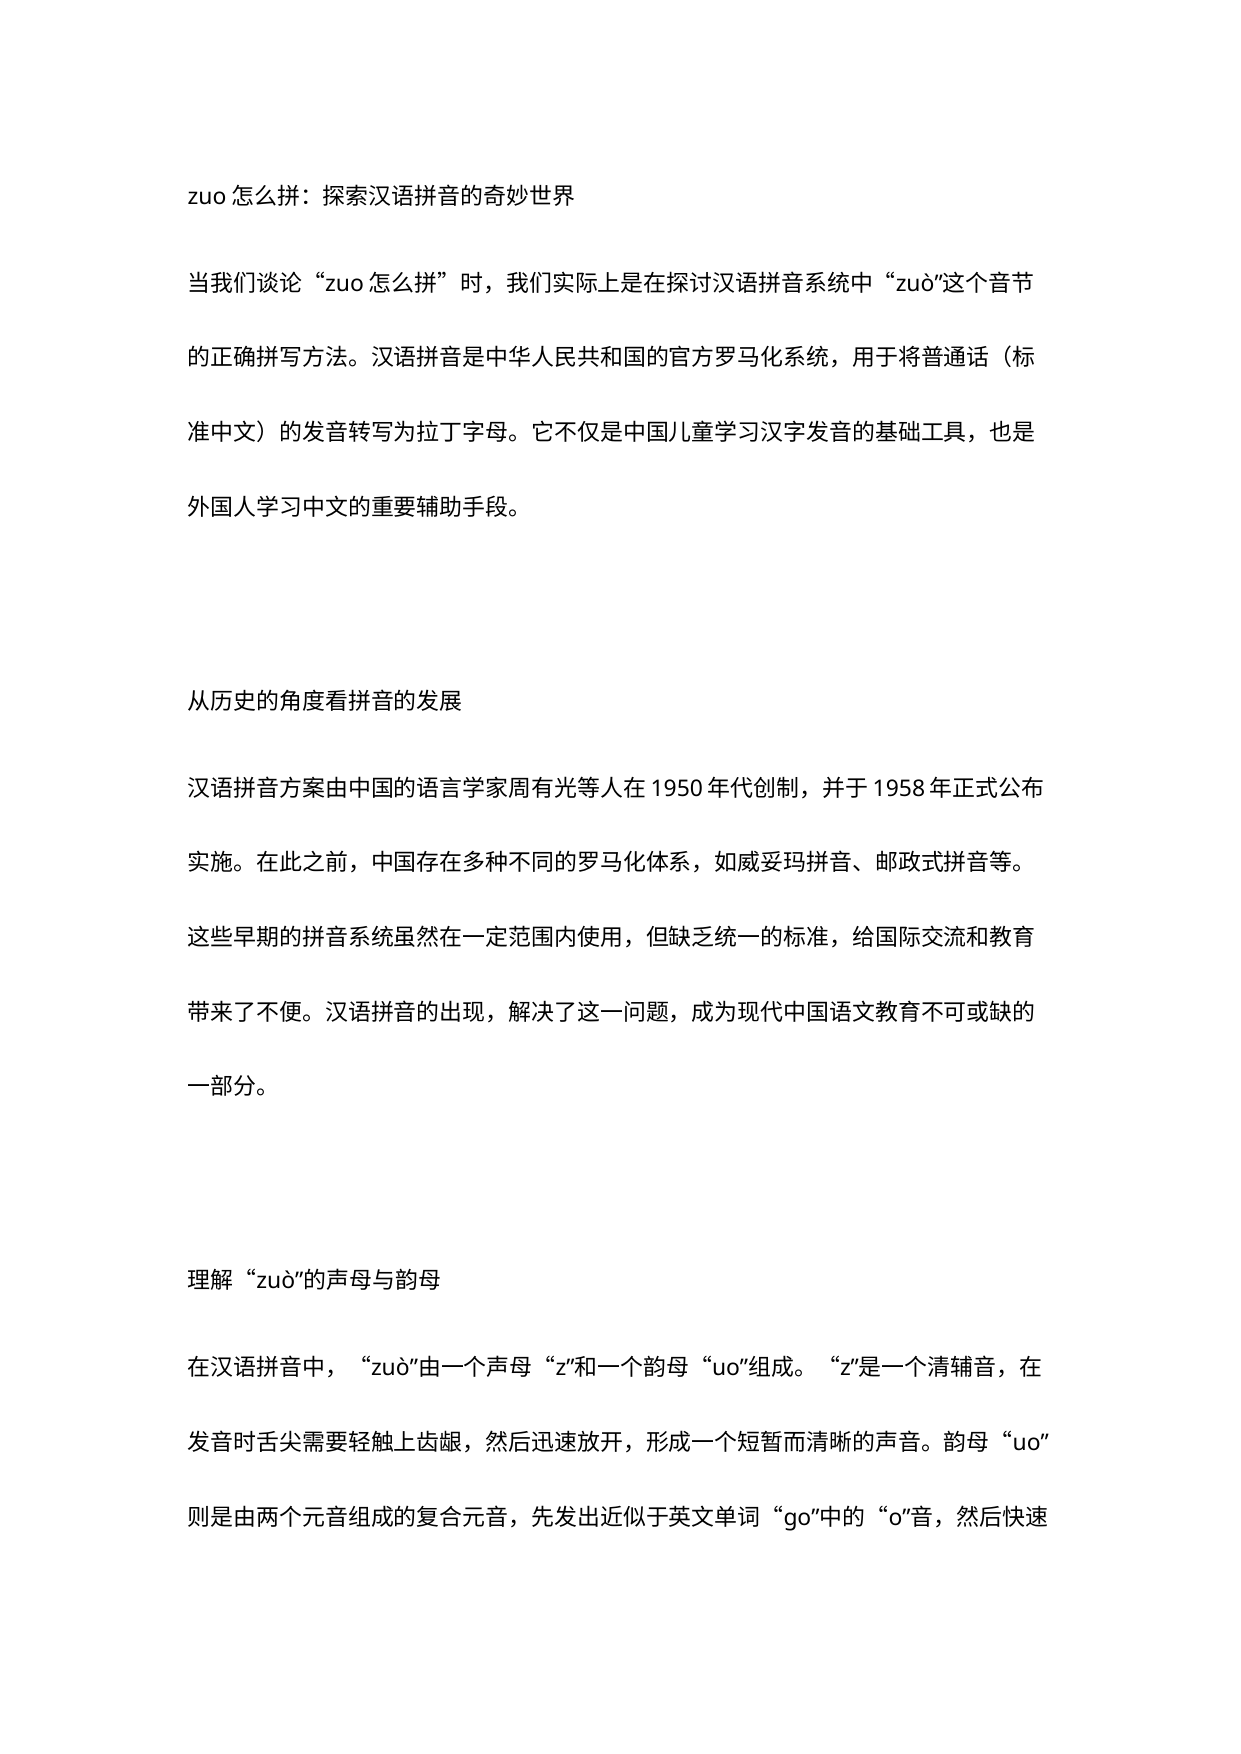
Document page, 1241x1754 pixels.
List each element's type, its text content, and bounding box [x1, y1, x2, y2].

text 理解“zuò”的声母与韵母 [187, 1247, 1053, 1312]
text 当我们谈论“zuo怎么拼”时，我们实际上是在探讨汉语拼音系统中“zuò”这个音节的正确拼写方法。汉语拼音是中华人民共和国的官方罗马化系统，用于将普通话（标准中文）的发音转写为拉丁字母。它不仅是中国儿童学习汉字发音的基础工具，也是外国人学习中文的重要辅助手段。 [187, 249, 1053, 538]
text zuo怎么拼：探索汉语拼音的奇妙世界 [187, 162, 1053, 227]
text 汉语拼音方案由中国的语言学家周有光等人在1950年代创制，并于1958年正式公布实施。在此之前，中国存在多种不同的罗马化体系，如威妥玛拼音、邮政式拼音等。这些早期的拼音系统虽然在一定范围内使用，但缺乏统一的标准，给国际交流和教育带来了不便。汉语拼音的出现，解决了这一问题，成为现代中国语文教育不可或缺的一部分。 [187, 753, 1053, 1117]
text 从历史的角度看拼音的发展 [187, 667, 1053, 732]
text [187, 1333, 1053, 1548]
